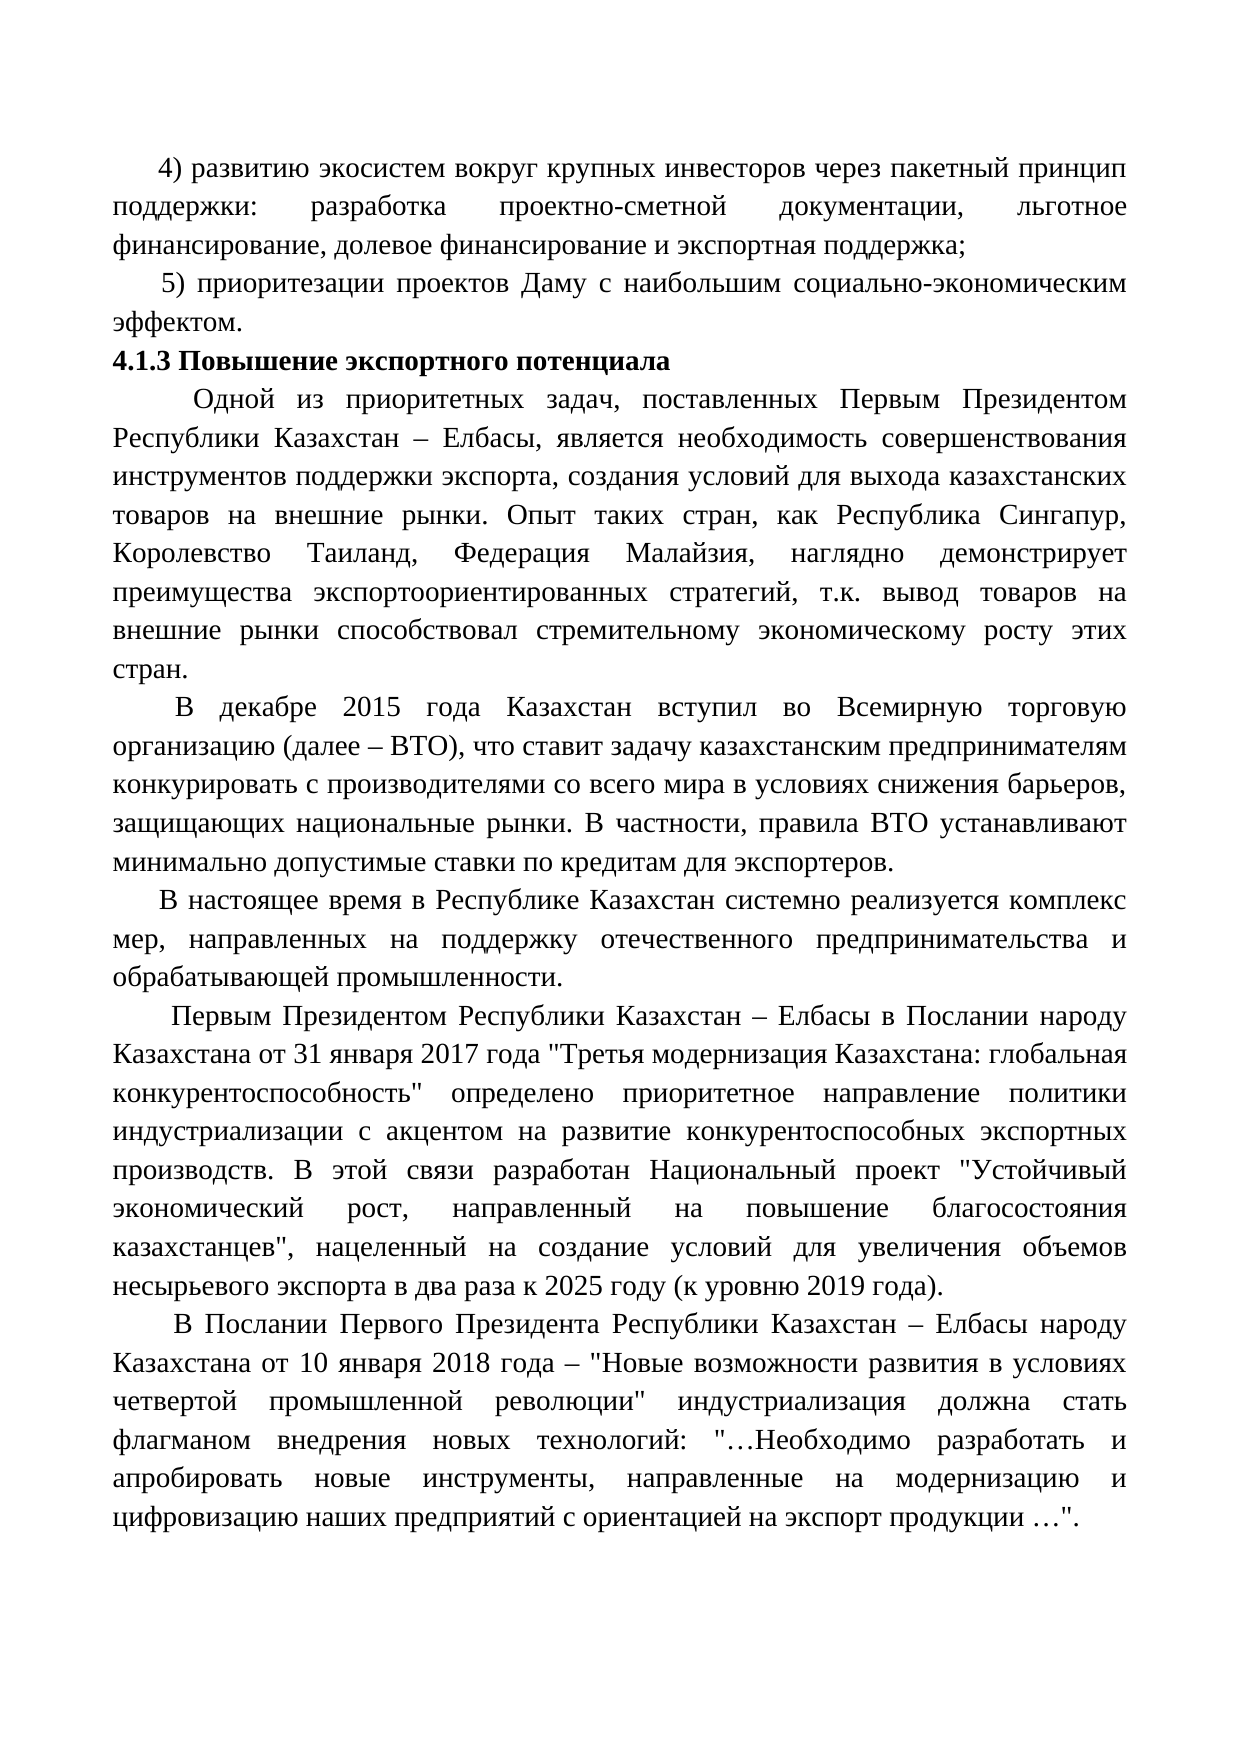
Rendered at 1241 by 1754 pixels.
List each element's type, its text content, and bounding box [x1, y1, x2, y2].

text В Послании Первого Президента Республики Казахстан – Елбасы народу Казахстана от 10 января 2018 года – "Новые возможности развития в условиях четвертой промышленной революции" индустриализация должна стать флагманом внедрения новых технологий: "…Необходимо разработать и апробировать новые инструменты, направленные на модернизацию и цифровизацию наших предприятий с ориентацией на экспорт продукции …". [112, 1306, 1128, 1532]
text Одной из приоритетных задач, поставленных Первым Президентом Республики Казахстан – Елбасы, является необходимость совершенствования инструментов поддержки экспорта, создания условий для выхода казахстанских товаров на внешние рынки. Опыт таких стран, как Республика Сингапур, Королевство Таиланд, Федерация Малайзия, наглядно демонстрирует преимущества экспортоориентированных стратегий, т.к. вывод товаров на внешние рынки способствовал стремительному экономическому росту этих стран. [112, 381, 1128, 684]
text 5) приоритезации проектов Даму с наибольшим социально-экономическим эффектом. [112, 266, 1128, 338]
text Первым Президентом Республики Казахстан – Елбасы в Послании народу Казахстана от 31 января 2017 года "Третья модернизация Казахстана: глобальная конкурентоспособность" определено приоритетное направление политики индустриализации с акцентом на развитие конкурентоспособных экспортных производств. В этой связи разработан Национальный проект "Устойчивый экономический рост, направленный на повышение благосостояния казахстанцев", нацеленный на создание условий для увеличения объемов несырьевого экспорта в два раза к 2025 году (к уровню 2019 года). [112, 998, 1128, 1301]
text 4.1.3 Повышение экспортного потенциала [112, 343, 1128, 376]
text В декабре 2015 года Казахстан вступил во Всемирную торговую организацию (далее – ВТО), что ставит задачу казахстанским предпринимателям конкурировать с производителями со всего мира в условиях снижения барьеров, защищающих национальные рынки. В частности, правила ВТО устанавливают минимально допустимые ставки по кредитам для экспортеров. [112, 689, 1128, 877]
text В настоящее время в Республике Казахстан системно реализуется комплекс мер, направленных на поддержку отечественного предпринимательства и обрабатывающей промышленности. [112, 882, 1128, 993]
text 4) развитию экосистем вокруг крупных инвесторов через пакетный принцип поддержки: разработка проектно-сметной документации, льготное финансирование, долевое финансирование и экспортная поддержка; [112, 150, 1128, 261]
